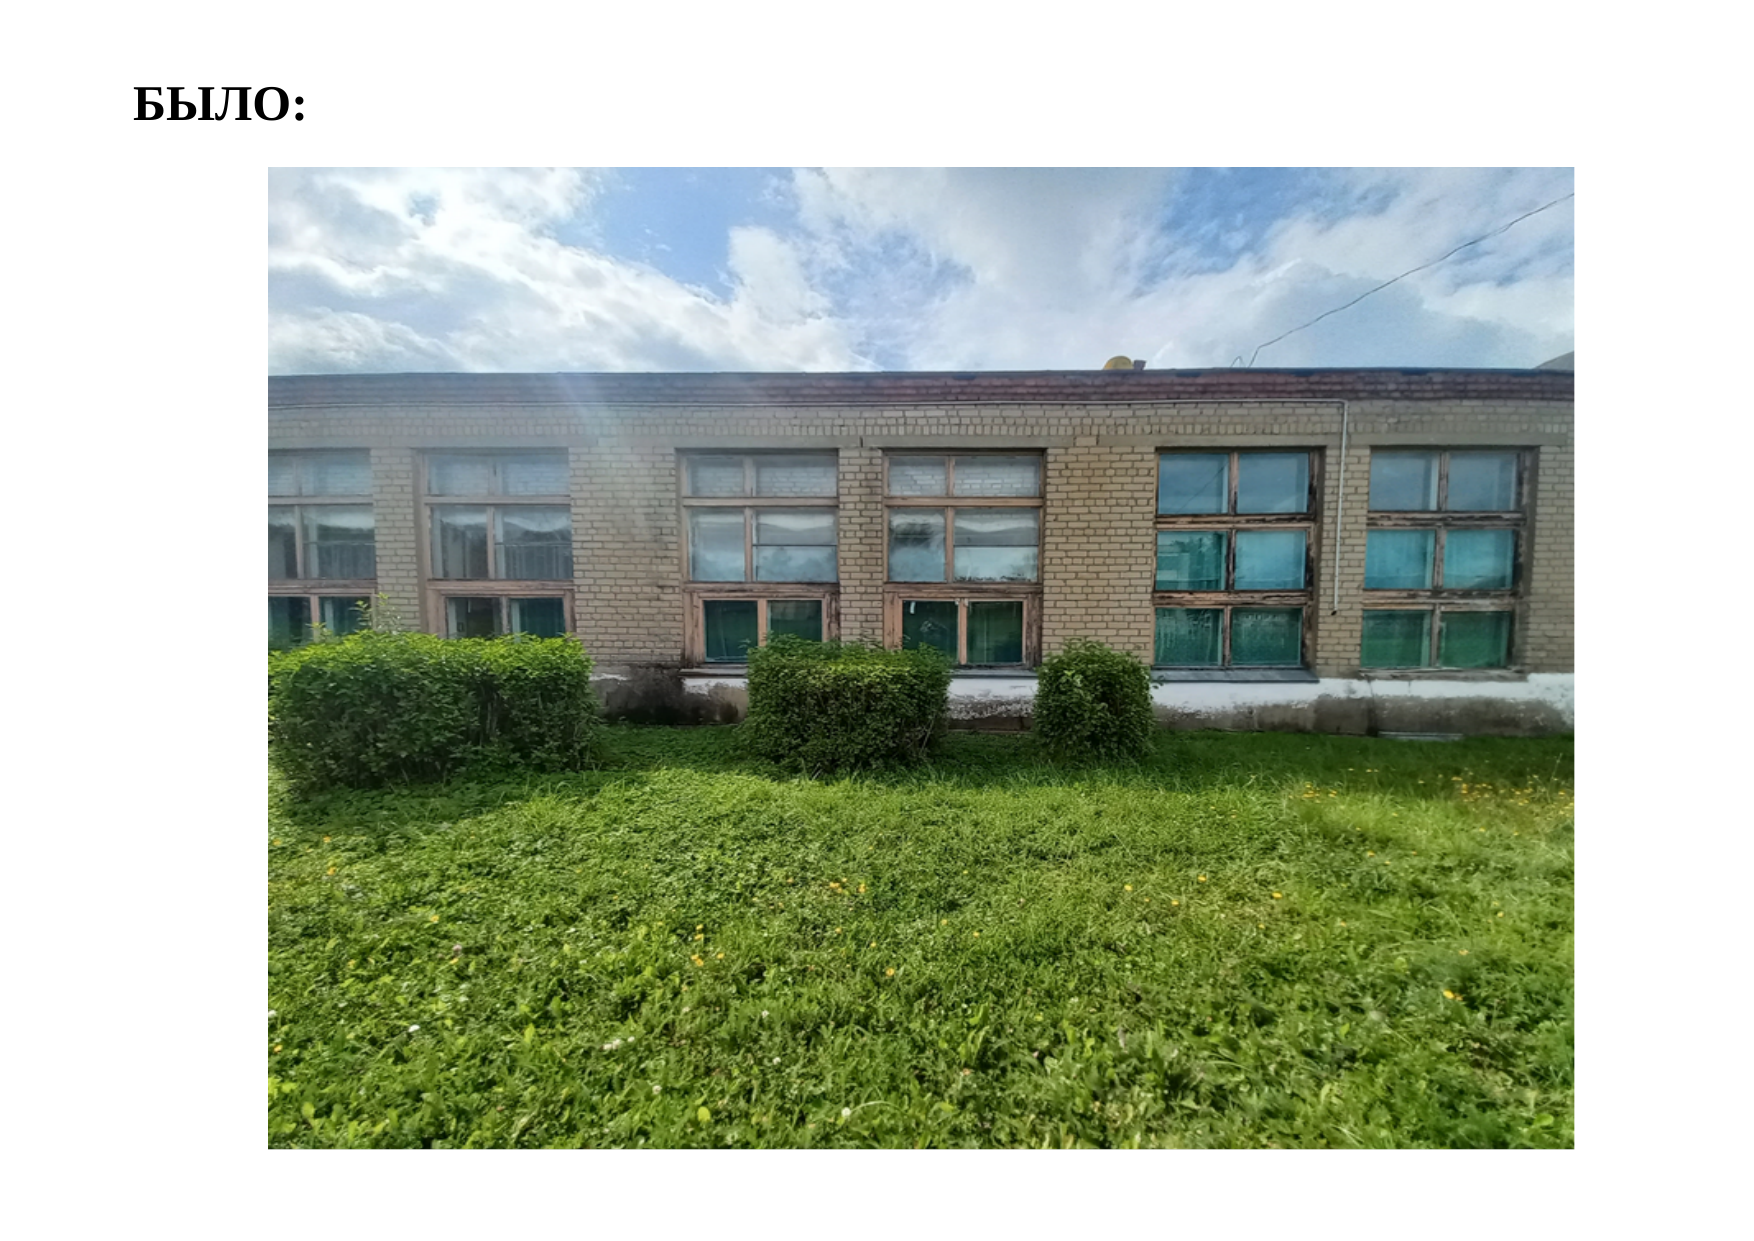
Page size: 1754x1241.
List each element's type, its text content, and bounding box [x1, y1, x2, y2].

picture [268, 167, 1575, 1151]
text БЫЛО: [133, 74, 1709, 131]
